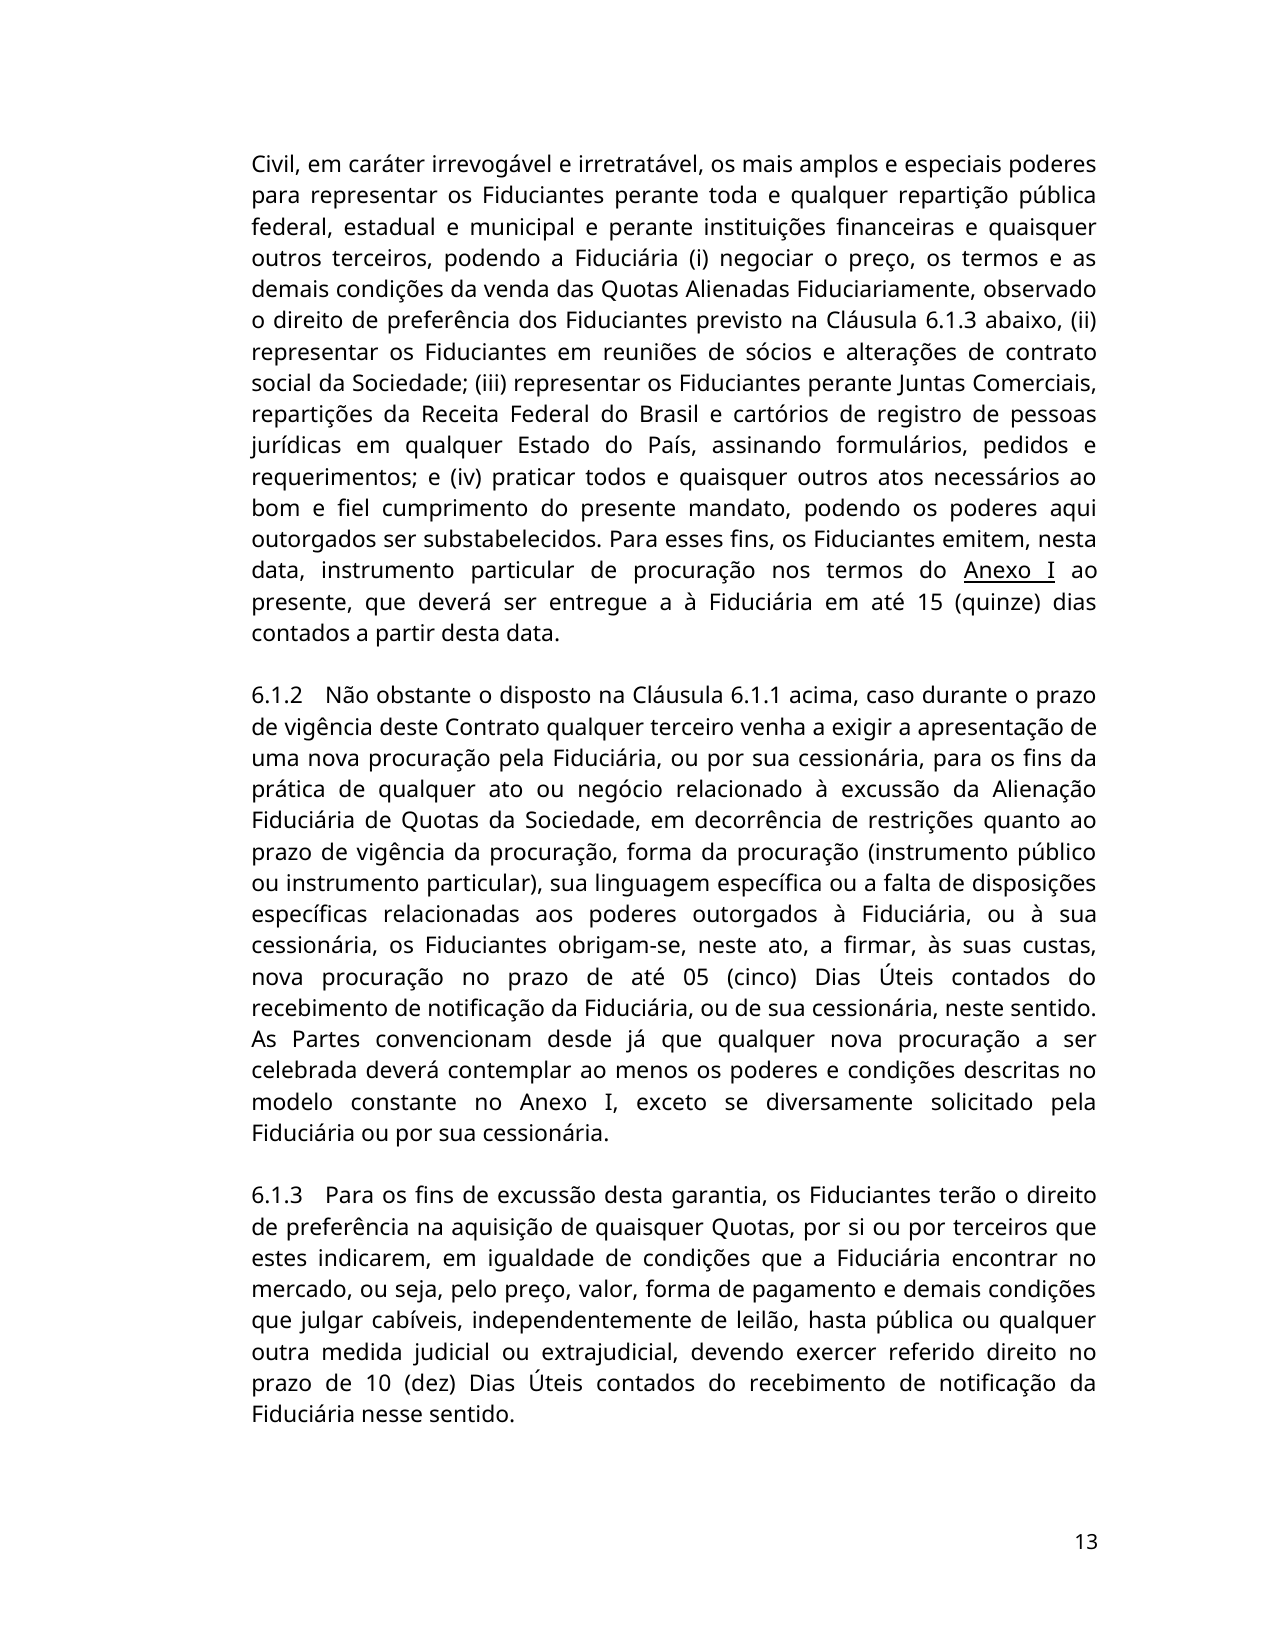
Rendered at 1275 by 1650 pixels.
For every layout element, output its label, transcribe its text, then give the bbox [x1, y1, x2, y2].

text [251, 148, 1098, 648]
text 6.1.2 Não obstante o disposto na Cláusula 6.1.1 acima, caso durante o prazo de vigência deste Contrato qualquer terceiro venha a exigir a apresentação de uma nova procuração pela Fiduciária, ou por sua cessionária, para os fins da prática de qualquer ato ou negócio relacionado à excussão da Alienação Fiduciária de Quotas da Sociedade, em decorrência de restrições quanto ao prazo de vigência da procuração, forma da procuração (instrumento público ou instrumento particular), sua linguagem específica ou a falta de disposições específicas relacionadas aos poderes outorgados à Fiduciária, ou à sua cessionária, os Fiduciantes obrigam-se, neste ato, a firmar, às suas custas, nova procuração no prazo de até 05 (cinco) Dias Úteis contados do recebimento de notificação da Fiduciária, ou de sua cessionária, neste sentido. As Partes convencionam desde já que qualquer nova procuração a ser celebrada deverá contemplar ao menos os poderes e condições descritas no modelo constante no Anexo I, exceto se diversamente solicitado pela Fiduciária ou por sua cessionária. [251, 679, 1098, 1148]
text 6.1.3 Para os fins de excussão desta garantia, os Fiduciantes terão o direito de preferência na aquisição de quaisquer Quotas, por si ou por terceiros que estes indicarem, em igualdade de condições que a Fiduciária encontrar no mercado, ou seja, pelo preço, valor, forma de pagamento e demais condições que julgar cabíveis, independentemente de leilão, hasta pública ou qualquer outra medida judicial ou extrajudicial, devendo exercer referido direito no prazo de 10 (dez) Dias Úteis contados do recebimento de notificação da Fiduciária nesse sentido. [251, 1179, 1098, 1429]
